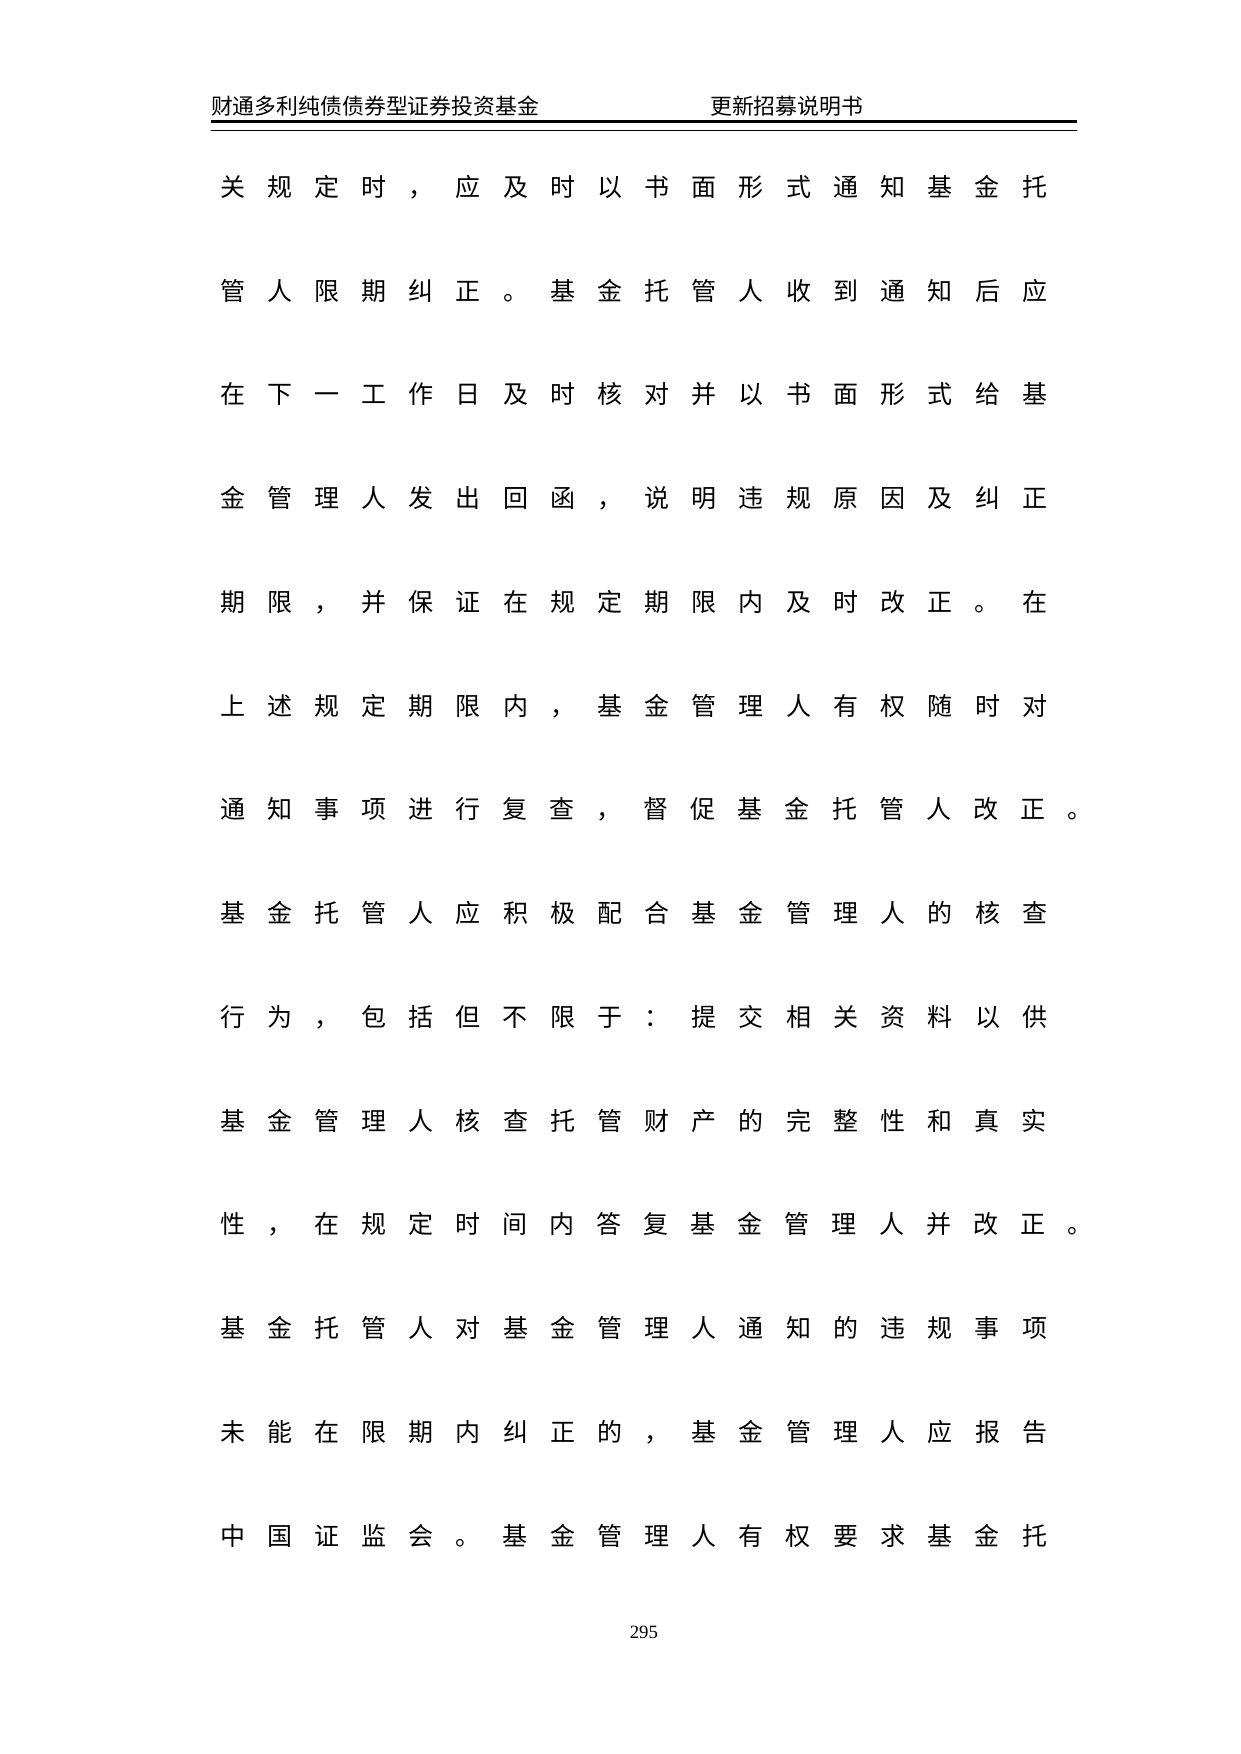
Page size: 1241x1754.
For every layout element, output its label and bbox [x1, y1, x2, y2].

text [220, 151, 1068, 1569]
